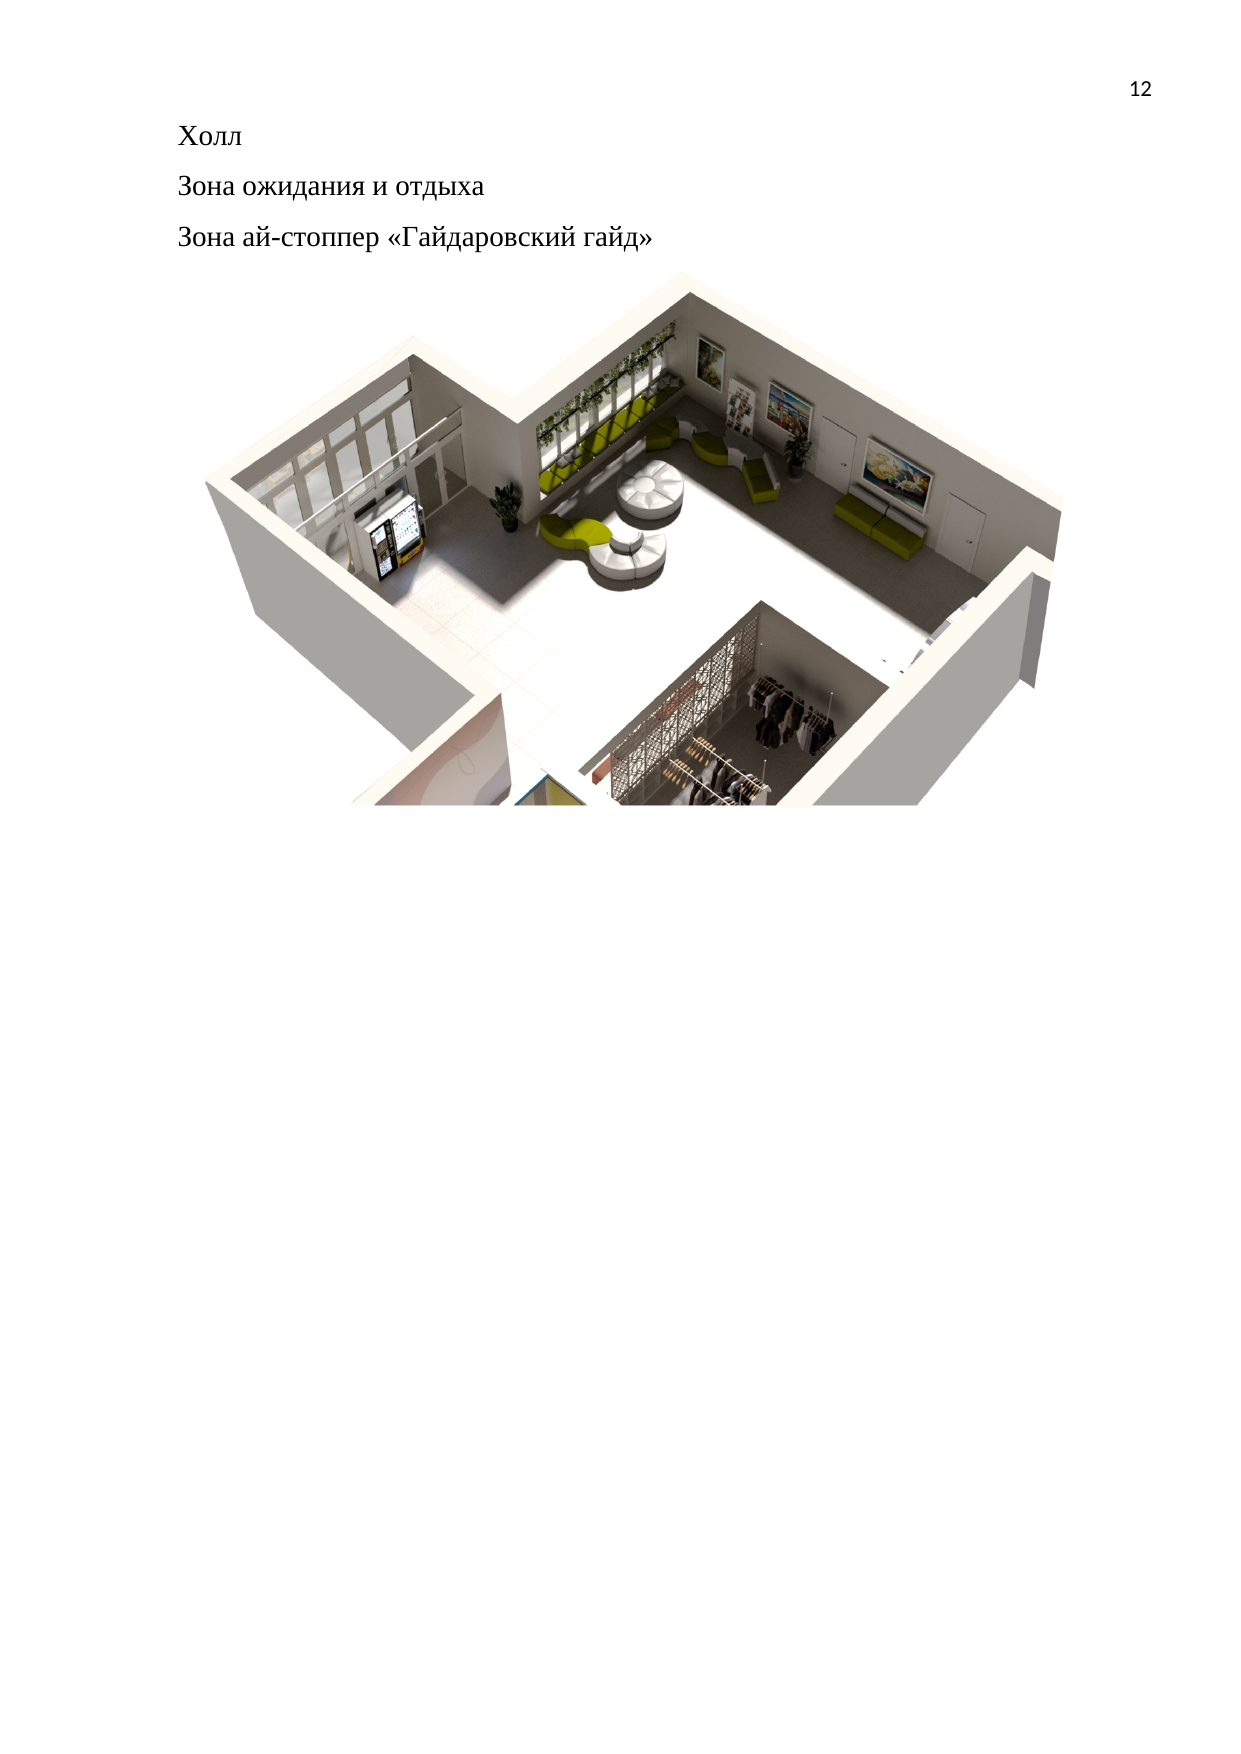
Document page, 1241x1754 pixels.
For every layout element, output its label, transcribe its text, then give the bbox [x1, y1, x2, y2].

text Холл [177, 118, 1152, 152]
text Зона ожидания и отдыха [177, 168, 1152, 202]
picture [177, 269, 1152, 818]
text Зона ай-стоппер «Гайдаровский гайд» [177, 219, 1152, 252]
